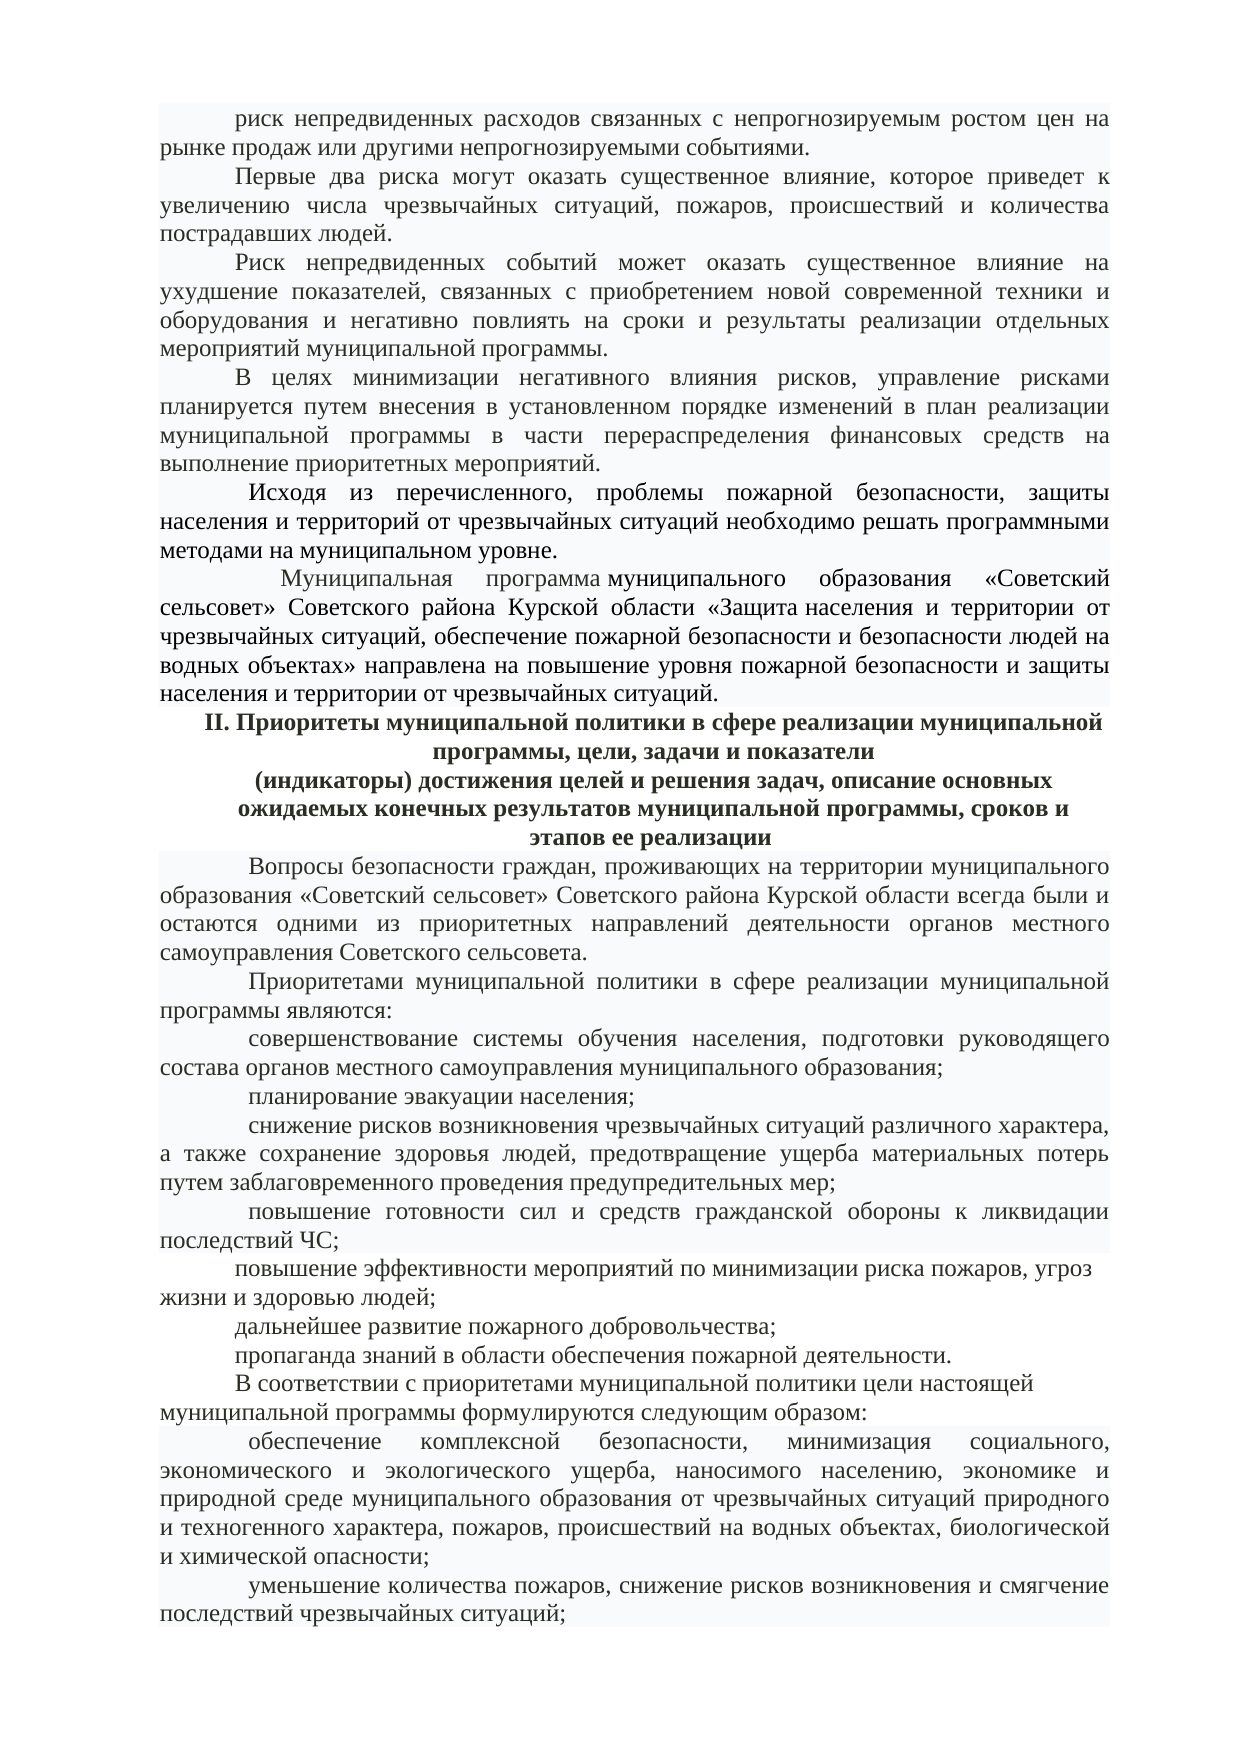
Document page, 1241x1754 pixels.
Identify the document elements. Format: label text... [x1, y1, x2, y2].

text планирование эвакуации населения; [159, 1081, 1110, 1110]
text Вопросы безопасности граждан, проживающих на территории муниципального образования «Советский сельсовет» Советского района Курской области всегда были и остаются одними из приоритетных направлений деятельности органов местного самоуправления Советского сельсовета. [159, 851, 1110, 966]
text обеспечение комплексной безопасности, минимизация социального, экономического и экологического ущерба, наносимого населению, экономике и природной среде муниципального образования от чрезвычайных ситуаций природного и техногенного характера, пожаров, происшествий на водных объектах, биологической и химической опасности; [159, 1426, 1110, 1570]
text повышение готовности сил и средств гражданской обороны к ликвидации последствий ЧС; [159, 1196, 1110, 1253]
text В соответствии с приоритетами муниципальной политики цели настоящей муниципальной программы формулируются следующим образом: [159, 1368, 1110, 1426]
text (индикаторы) достижения целей и решения задач, описание основных ожидаемых конечных результатов муниципальной программы, сроков и этапов ее реализации [197, 765, 1110, 851]
text совершенствование системы обучения населения, подготовки руководящего состава органов местного самоуправления муниципального образования; [159, 1023, 1110, 1081]
text уменьшение количества пожаров, снижение рисков возникновения и смягчение последствий чрезвычайных ситуаций; [159, 1570, 1110, 1627]
text Риск непредвиденных событий может оказать существенное влияние на ухудшение показателей, связанных с приобретением новой современной техники и оборудования и негативно повлиять на сроки и результаты реализации отдельных мероприятий муниципальной программы. [159, 247, 1110, 362]
text снижение рисков возникновения чрезвычайных ситуаций различного характера, а также сохранение здоровья людей, предотвращение ущерба материальных потерь путем заблаговременного проведения предупредительных мер; [159, 1110, 1110, 1196]
text пропаганда знаний в области обеспечения пожарной деятельности. [159, 1340, 1110, 1368]
text Муниципальная программа муниципального образования «Советский сельсовет» Советского района Курской области «Защита населения и территории от чрезвычайных ситуаций, обеспечение пожарной безопасности и безопасности людей на водных объектах» направлена на повышение уровня пожарной безопасности и защиты населения и территории от чрезвычайных ситуаций. [159, 563, 1110, 707]
text Исходя из перечисленного, проблемы пожарной безопасности, защиты населения и территорий от чрезвычайных ситуаций необходимо решать программными методами на муниципальном уровне. [159, 477, 1110, 563]
text риск непредвиденных расходов связанных с непрогнозируемым ростом цен на рынке продаж или другими непрогнозируемыми событиями. [159, 103, 1110, 161]
text Первые два риска могут оказать существенное влияние, которое приведет к увеличению числа чрезвычайных ситуаций, пожаров, происшествий и количества пострадавших людей. [159, 161, 1110, 247]
text В целях минимизации негативного влияния рисков, управление рисками планируется путем внесения в установленном порядке изменений в план реализации муниципальной программы в части перераспределения финансовых средств на выполнение приоритетных мероприятий. [159, 362, 1110, 477]
text повышение эффективности мероприятий по минимизации риска пожаров, угроз жизни и здоровью людей; [159, 1253, 1110, 1311]
text Приоритетами муниципальной политики в сфере реализации муниципальной программы являются: [159, 966, 1110, 1023]
text II. Приоритеты муниципальной политики в сфере реализации муниципальной программы, цели, задачи и показатели [197, 707, 1110, 765]
text дальнейшее развитие пожарного добровольчества; [159, 1311, 1110, 1340]
